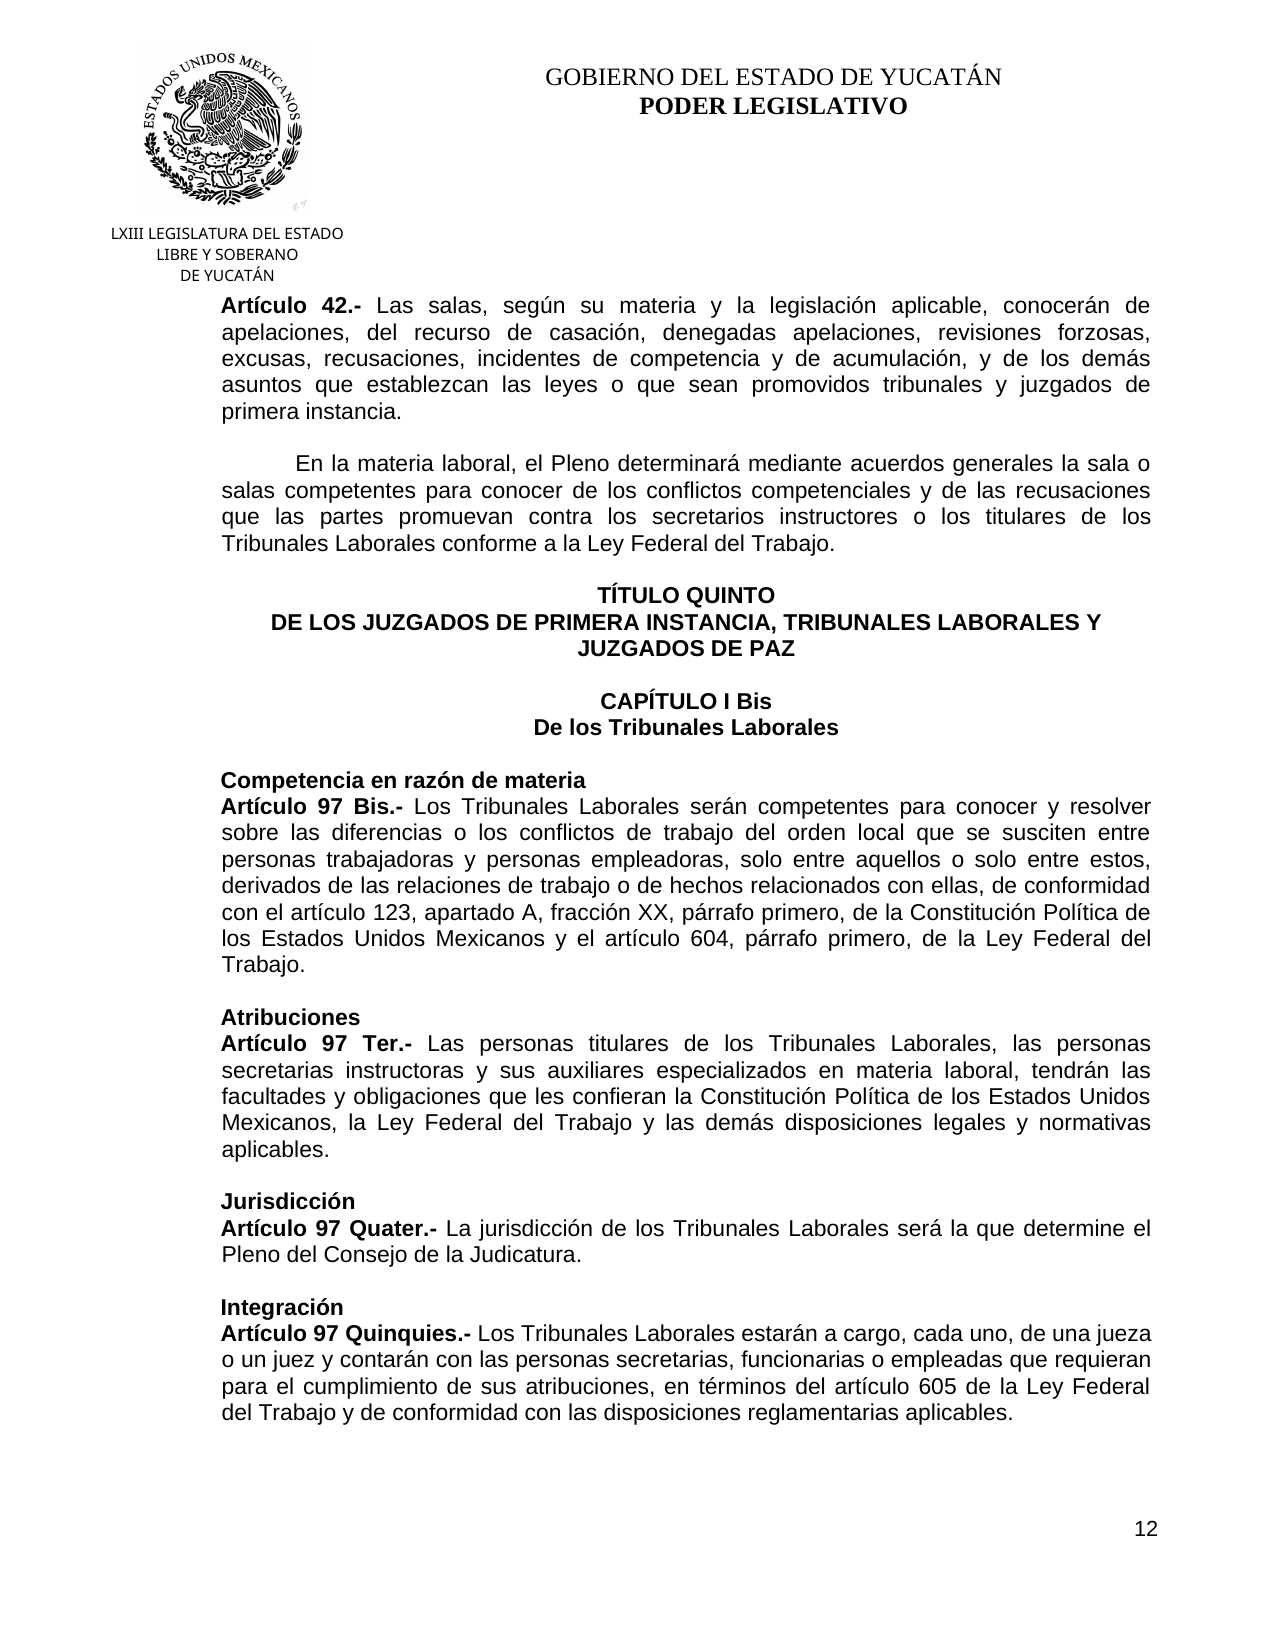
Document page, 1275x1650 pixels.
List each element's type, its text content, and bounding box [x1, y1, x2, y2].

text Artículo 97 Quater.- La jurisdicción de los Tribunales Laborales será la que determine el Pleno del Consejo de la Judicatura. [220, 1215, 1152, 1267]
text Artículo 97 Ter.- Las personas titulares de los Tribunales Laborales, las personas secretarias instructoras y sus auxiliares especializados en materia laboral, tendrán las facultades y obligaciones que les confieran la Constitución Política de los Estados Unidos Mexicanos, la Ley Federal del Trabajo y las demás disposiciones legales y normativas aplicables. [220, 1030, 1152, 1162]
text Artículo 97 Quinquies.- Los Tribunales Laborales estarán a cargo, cada uno, de una jueza o un juez y contarán con las personas secretarias, funcionarias o empleadas que requieran para el cumplimiento de sus atribuciones, en términos del artículo 605 de la Ley Federal del Trabajo y de conformidad con las disposiciones reglamentarias aplicables. [220, 1320, 1152, 1426]
text Atribuciones [220, 1004, 1152, 1030]
text Artículo 42.- Las salas, según su materia y la legislación aplicable, conocerán de apelaciones, del recurso de casación, denegadas apelaciones, revisiones forzosas, excusas, recusaciones, incidentes de competencia y de acumulación, y de los demás asuntos que establezcan las leyes o que sean promovidos tribunales y juzgados de primera instancia. [220, 292, 1152, 424]
text Integración [220, 1294, 1152, 1320]
text De los Tribunales Laborales [220, 714, 1152, 740]
picture [138, 44, 308, 212]
text JUZGADOS DE PAZ [220, 635, 1152, 661]
text Competencia en razón de materia [220, 767, 1152, 793]
text DE LOS JUZGADOS DE PRIMERA INSTANCIA, TRIBUNALES LABORALES Y [220, 608, 1152, 635]
text TÍTULO QUINTO [220, 582, 1152, 608]
text Artículo 97 Bis.- Los Tribunales Laborales serán competentes para conocer y resolver sobre las diferencias o los conflictos de trabajo del orden local que se susciten entre personas trabajadoras y personas empleadoras, solo entre aquellos o solo entre estos, derivados de las relaciones de trabajo o de hechos relacionados con ellas, de conformidad con el artículo 123, apartado A, fracción XX, párrafo primero, de la Constitución Política de los Estados Unidos Mexicanos y el artículo 604, párrafo primero, de la Ley Federal del Trabajo. [220, 793, 1152, 977]
text En la materia laboral, el Pleno determinará mediante acuerdos generales la sala o salas competentes para conocer de los conflictos competenciales y de las recusaciones que las partes promuevan contra los secretarios instructores o los titulares de los Tribunales Laborales conforme a la Ley Federal del Trabajo. [221, 450, 1152, 556]
text CAPÍTULO I Bis [220, 688, 1152, 714]
text Jurisdicción [220, 1188, 1152, 1215]
